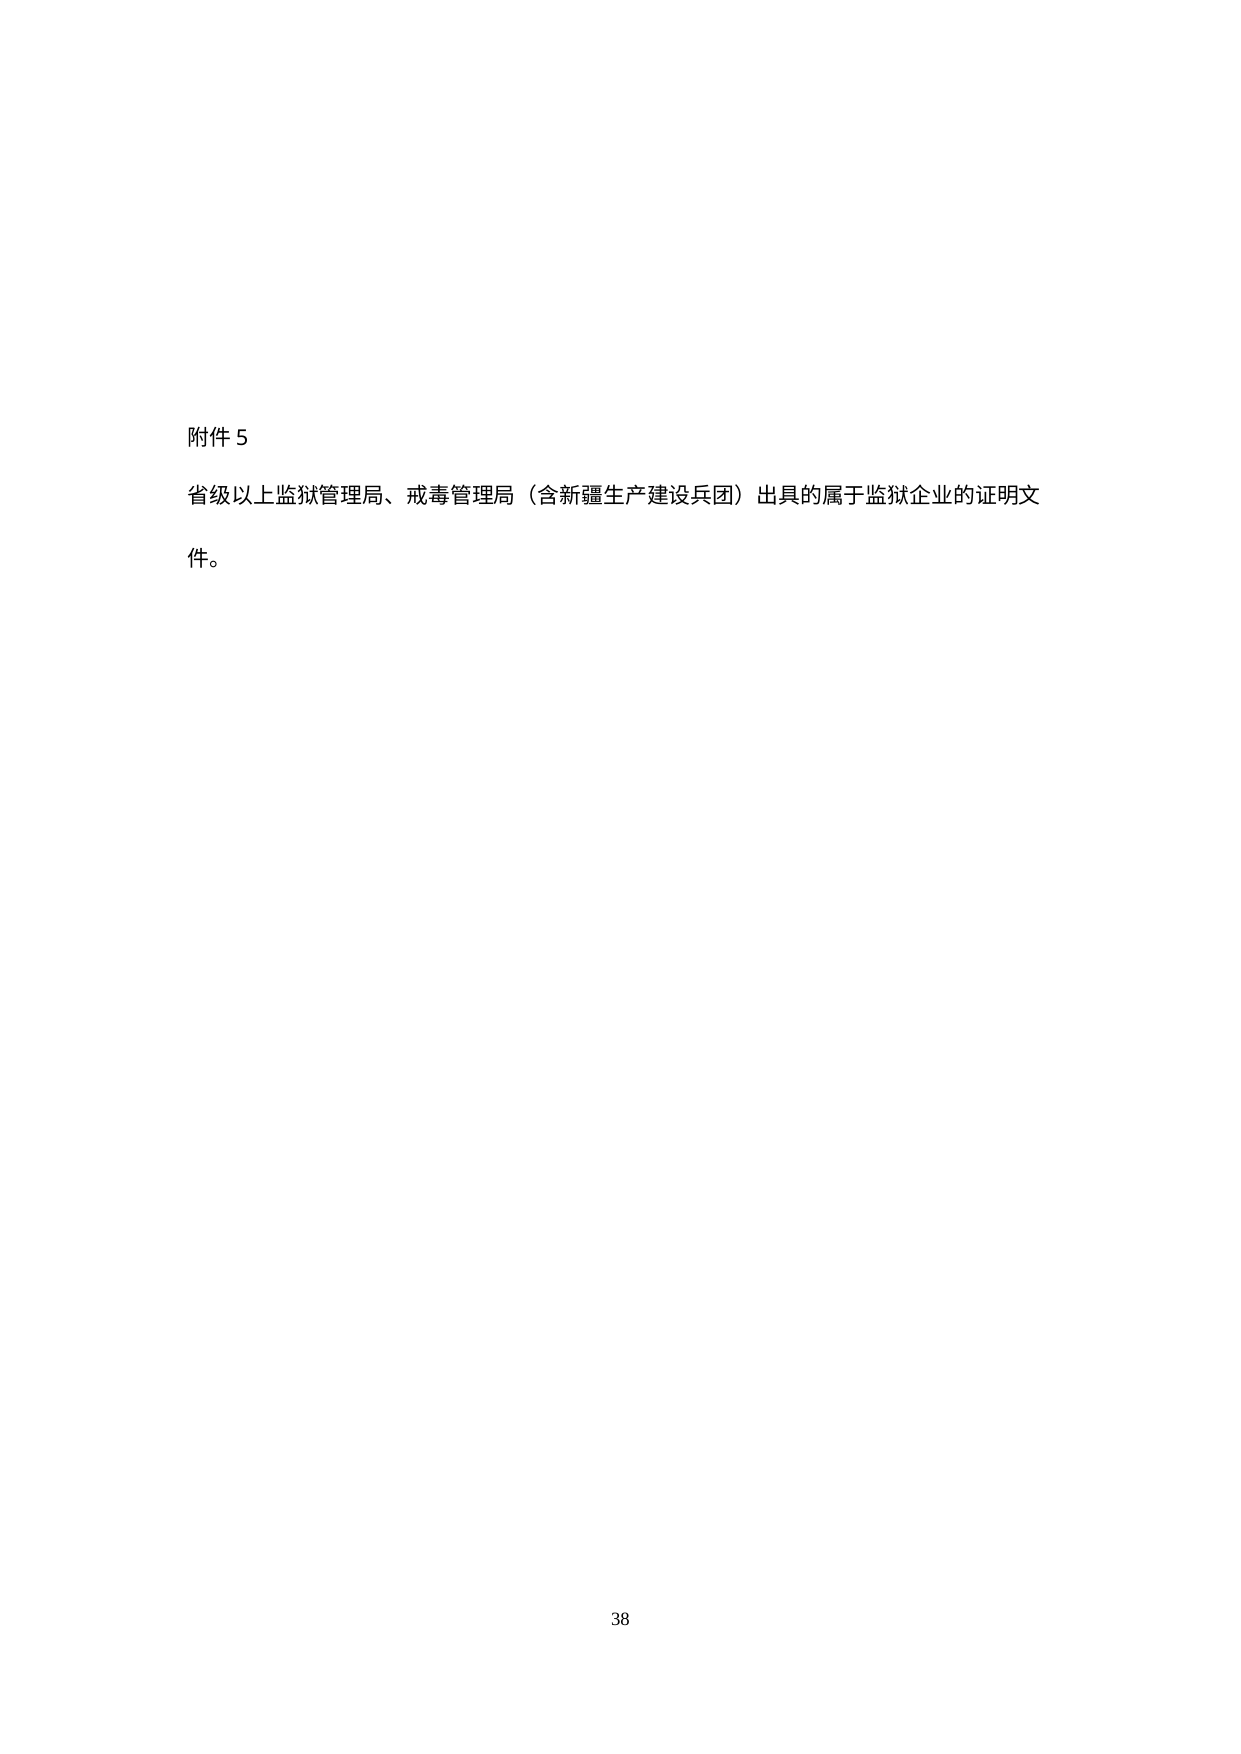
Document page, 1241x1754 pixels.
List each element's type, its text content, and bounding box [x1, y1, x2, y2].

text 附件5 [187, 412, 1053, 454]
text 省级以上监狱管理局、戒毒管理局（含新疆生产建设兵团）出具的属于监狱企业的证明文件。 [187, 454, 1053, 579]
